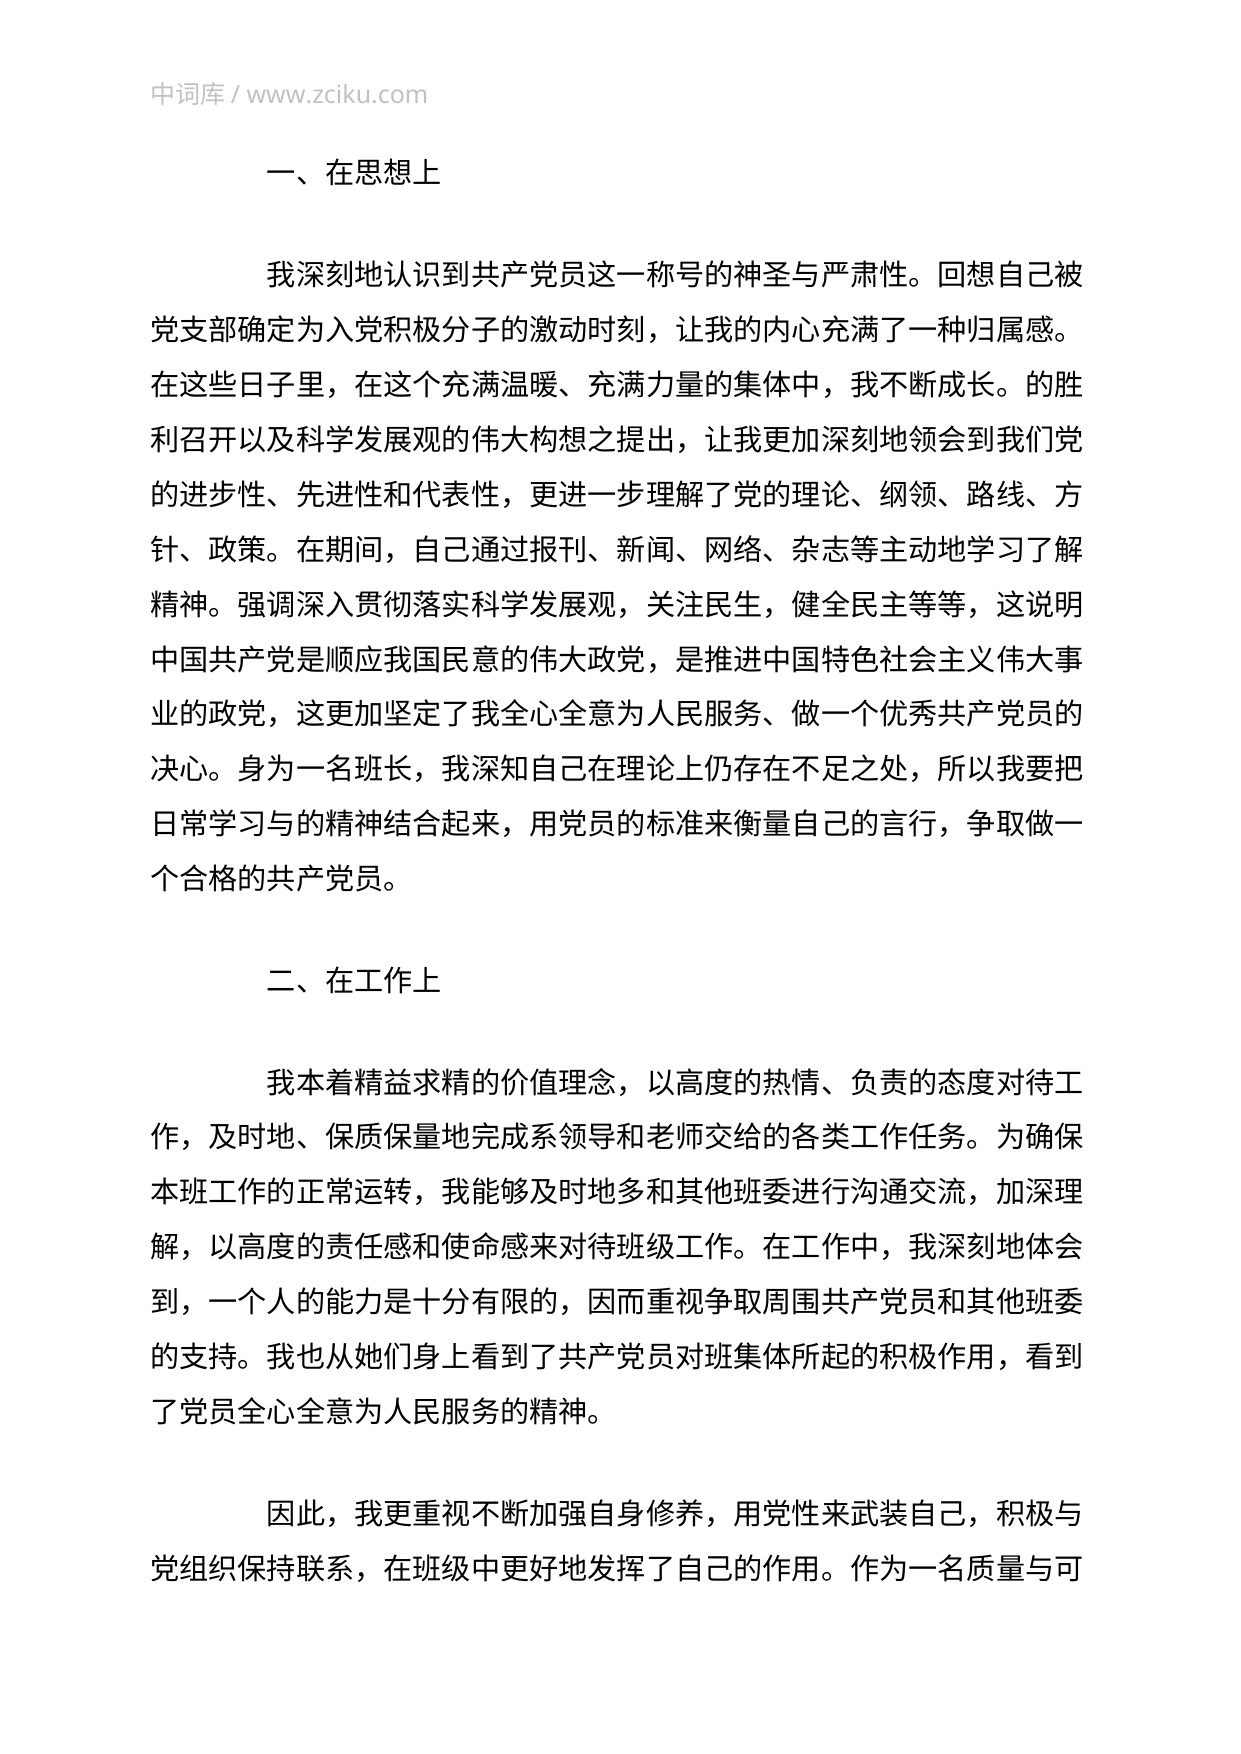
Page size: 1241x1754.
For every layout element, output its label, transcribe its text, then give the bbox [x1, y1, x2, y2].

text 我本着精益求精的价值理念，以高度的热情、负责的态度对待工作，及时地、保质保量地完成系领导和老师交给的各类工作任务。为确保本班工作的正常运转，我能够及时地多和其他班委进行沟通交流，加深理解，以高度的责任感和使命感来对待班级工作。在工作中，我深刻地体会到，一个人的能力是十分有限的，因而重视争取周围共产党员和其他班委的支持。我也从她们身上看到了共产党员对班集体所起的积极作用，看到了党员全心全意为人民服务的精神。 [150, 1059, 1090, 1431]
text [150, 1490, 1090, 1587]
text 二、在工作上 [150, 957, 1090, 1000]
text 我深刻地认识到共产党员这一称号的神圣与严肃性。回想自己被党支部确定为入党积极分子的激动时刻，让我的内心充满了一种归属感。在这些日子里，在这个充满温暖、充满力量的集体中，我不断成长。的胜利召开以及科学发展观的伟大构想之提出，让我更加深刻地领会到我们党的进步性、先进性和代表性，更进一步理解了党的理论、纲领、路线、方针、政策。在期间，自己通过报刊、新闻、网络、杂志等主动地学习了解精神。强调深入贯彻落实科学发展观，关注民生，健全民主等等，这说明中国共产党是顺应我国民意的伟大政党，是推进中国特色社会主义伟大事业的政党，这更加坚定了我全心全意为人民服务、做一个优秀共产党员的决心。身为一名班长，我深知自己在理论上仍存在不足之处，所以我要把日常学习与的精神结合起来，用党员的标准来衡量自己的言行，争取做一个合格的共产党员。 [150, 252, 1090, 898]
text 一、在思想上 [150, 150, 1090, 192]
